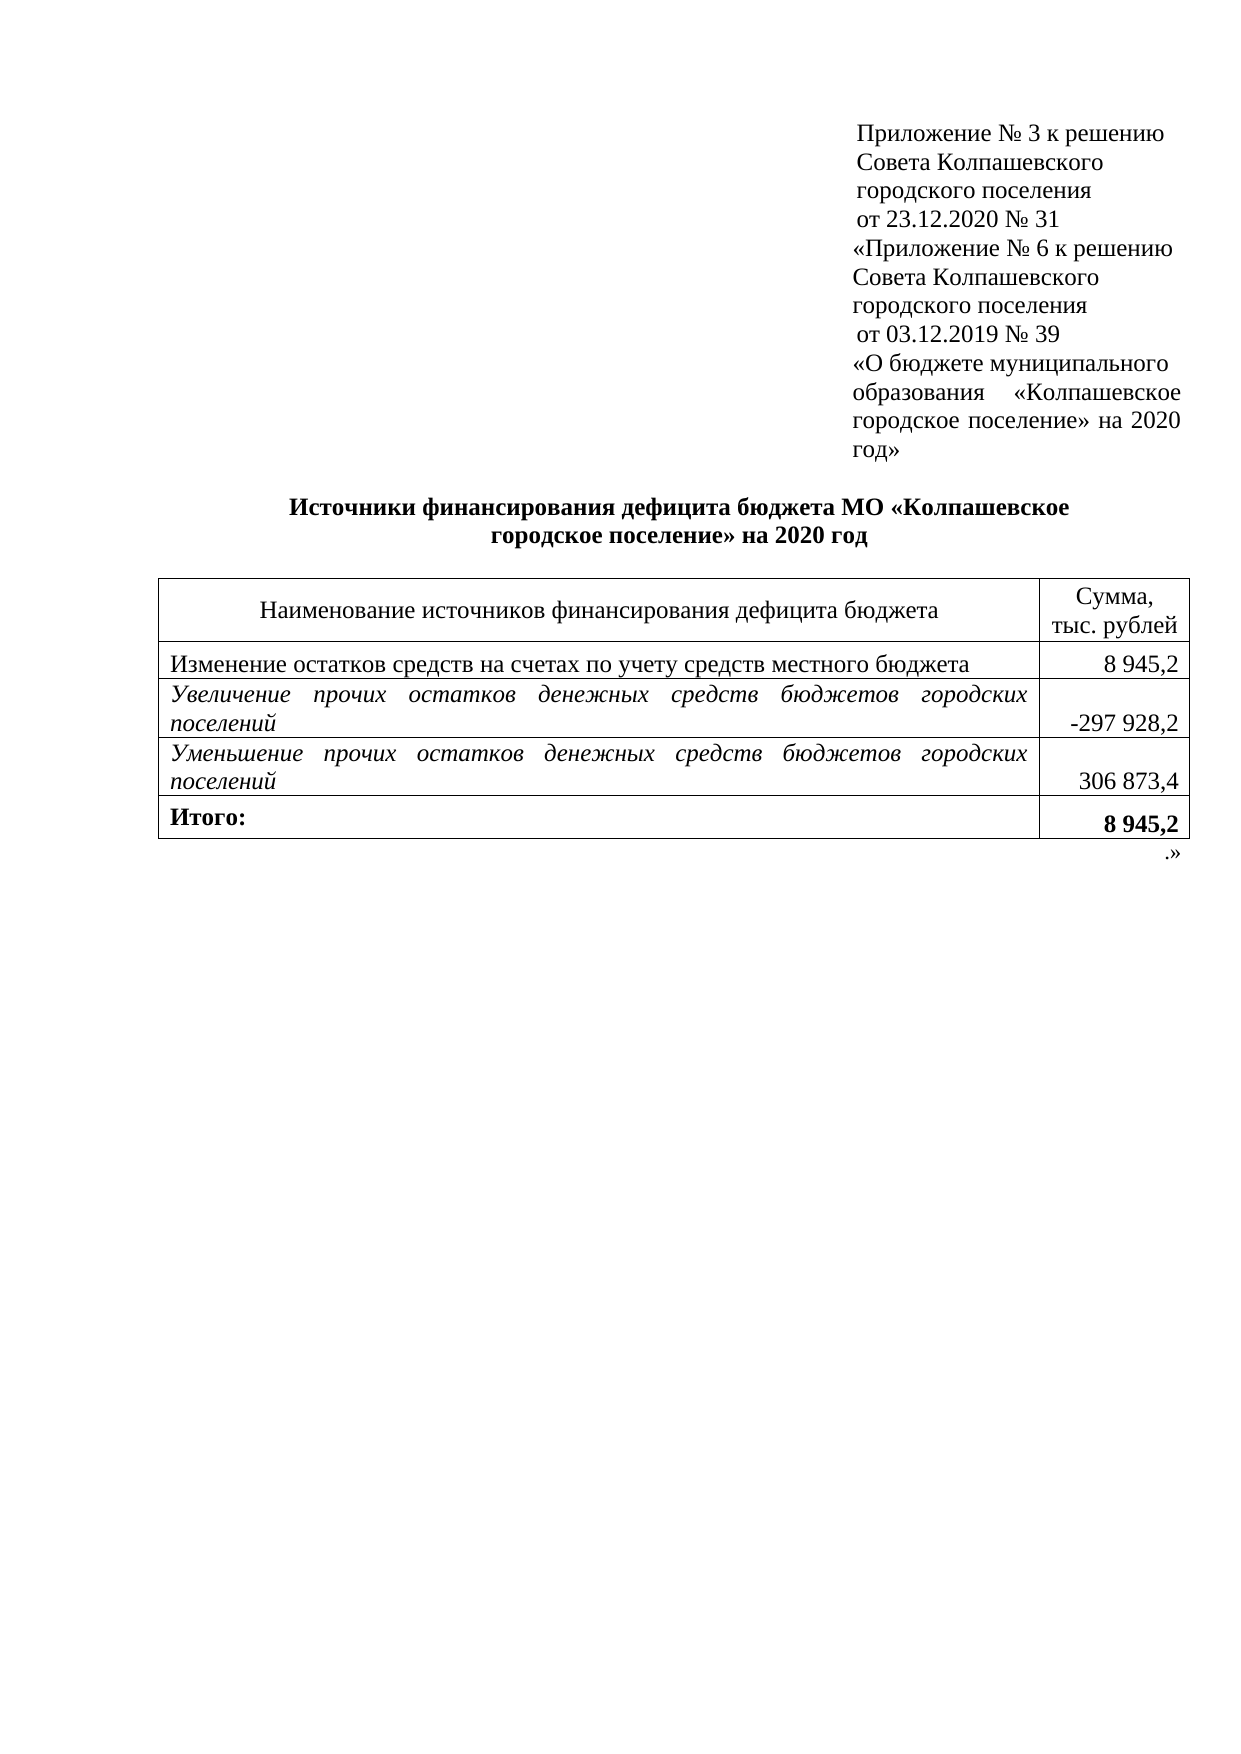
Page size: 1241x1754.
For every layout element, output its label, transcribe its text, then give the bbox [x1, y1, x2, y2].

text городского поселения [852, 291, 1201, 319]
table_cell -297 928,2 [1040, 679, 1189, 737]
text Совета Колпашевского [852, 262, 1201, 291]
table_cell Итого: [159, 796, 1039, 837]
table_cell Увеличение прочих остатков денежных средств бюджетов городских поселений [159, 679, 1039, 737]
text от 23.12.2020 № 31 [856, 204, 1181, 233]
table_cell 306 873,4 [1040, 738, 1189, 795]
text .» [177, 839, 1181, 865]
text от 03.12.2019 № 39 [856, 319, 1181, 348]
table_cell 8 945,2 [1040, 796, 1189, 837]
table_header Наименование источников финансирования дефицита бюджета [159, 579, 1039, 641]
table_cell Изменение остатков средств на счетах по учету средств местного бюджета [159, 642, 1039, 678]
text «Приложение № 6 к решению [852, 233, 1201, 262]
text городское поселение» на 2020 год [177, 521, 1181, 549]
text Совета Колпашевского [856, 147, 1181, 176]
table_header Сумма, тыс. рублей [1040, 579, 1189, 641]
text «О бюджете муниципального [852, 348, 1181, 377]
table_cell Уменьшение прочих остатков денежных средств бюджетов городских поселений [159, 738, 1039, 795]
text городского поселения [856, 176, 1181, 204]
text Источники финансирования дефицита бюджета МО «Колпашевское [177, 492, 1181, 521]
text образования «Колпашевское городское поселение» на 2020 год» [852, 377, 1181, 463]
table_cell 8 945,2 [1040, 642, 1189, 678]
text Приложение № 3 к решению [856, 118, 1181, 147]
